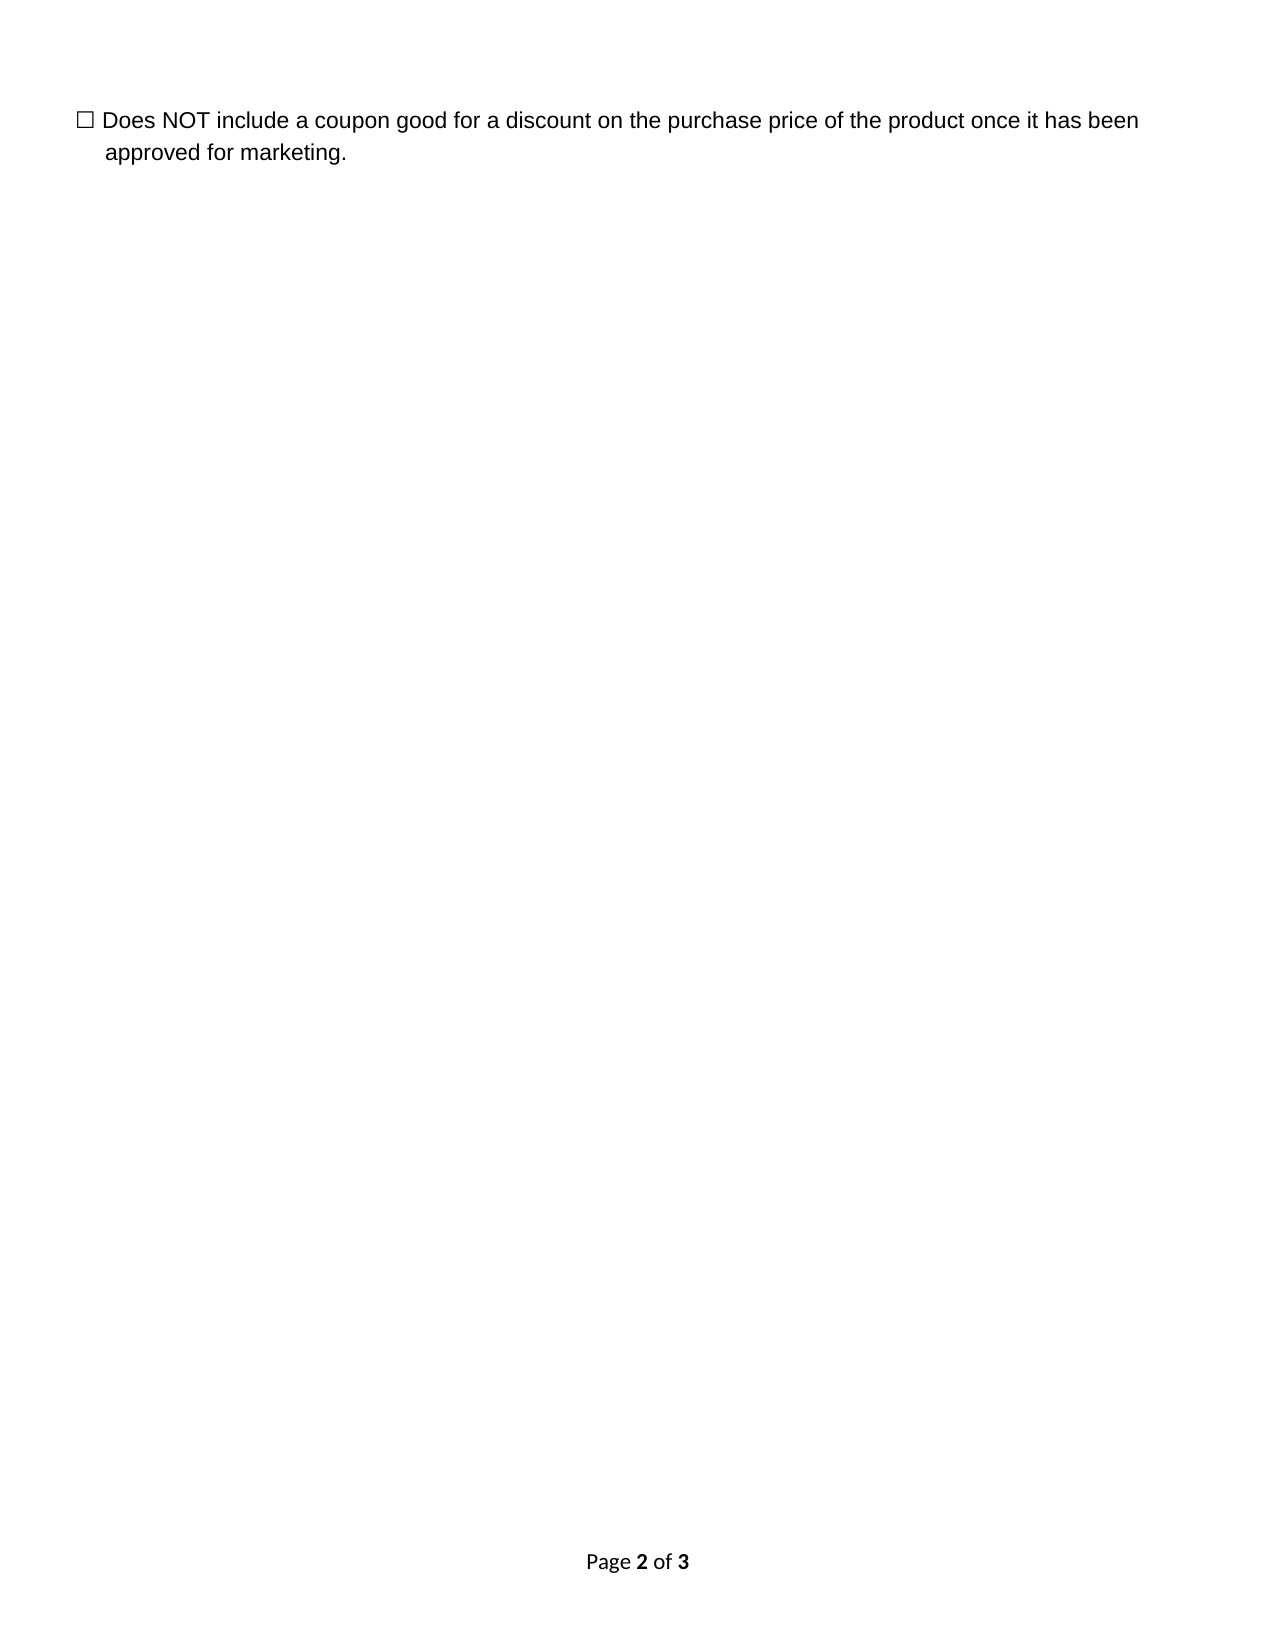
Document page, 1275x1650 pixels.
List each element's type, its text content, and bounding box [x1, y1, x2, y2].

text Does NOT include a coupon good for a discount on the purchase price of the product once it has been approved for marketing. [75, 104, 1200, 165]
